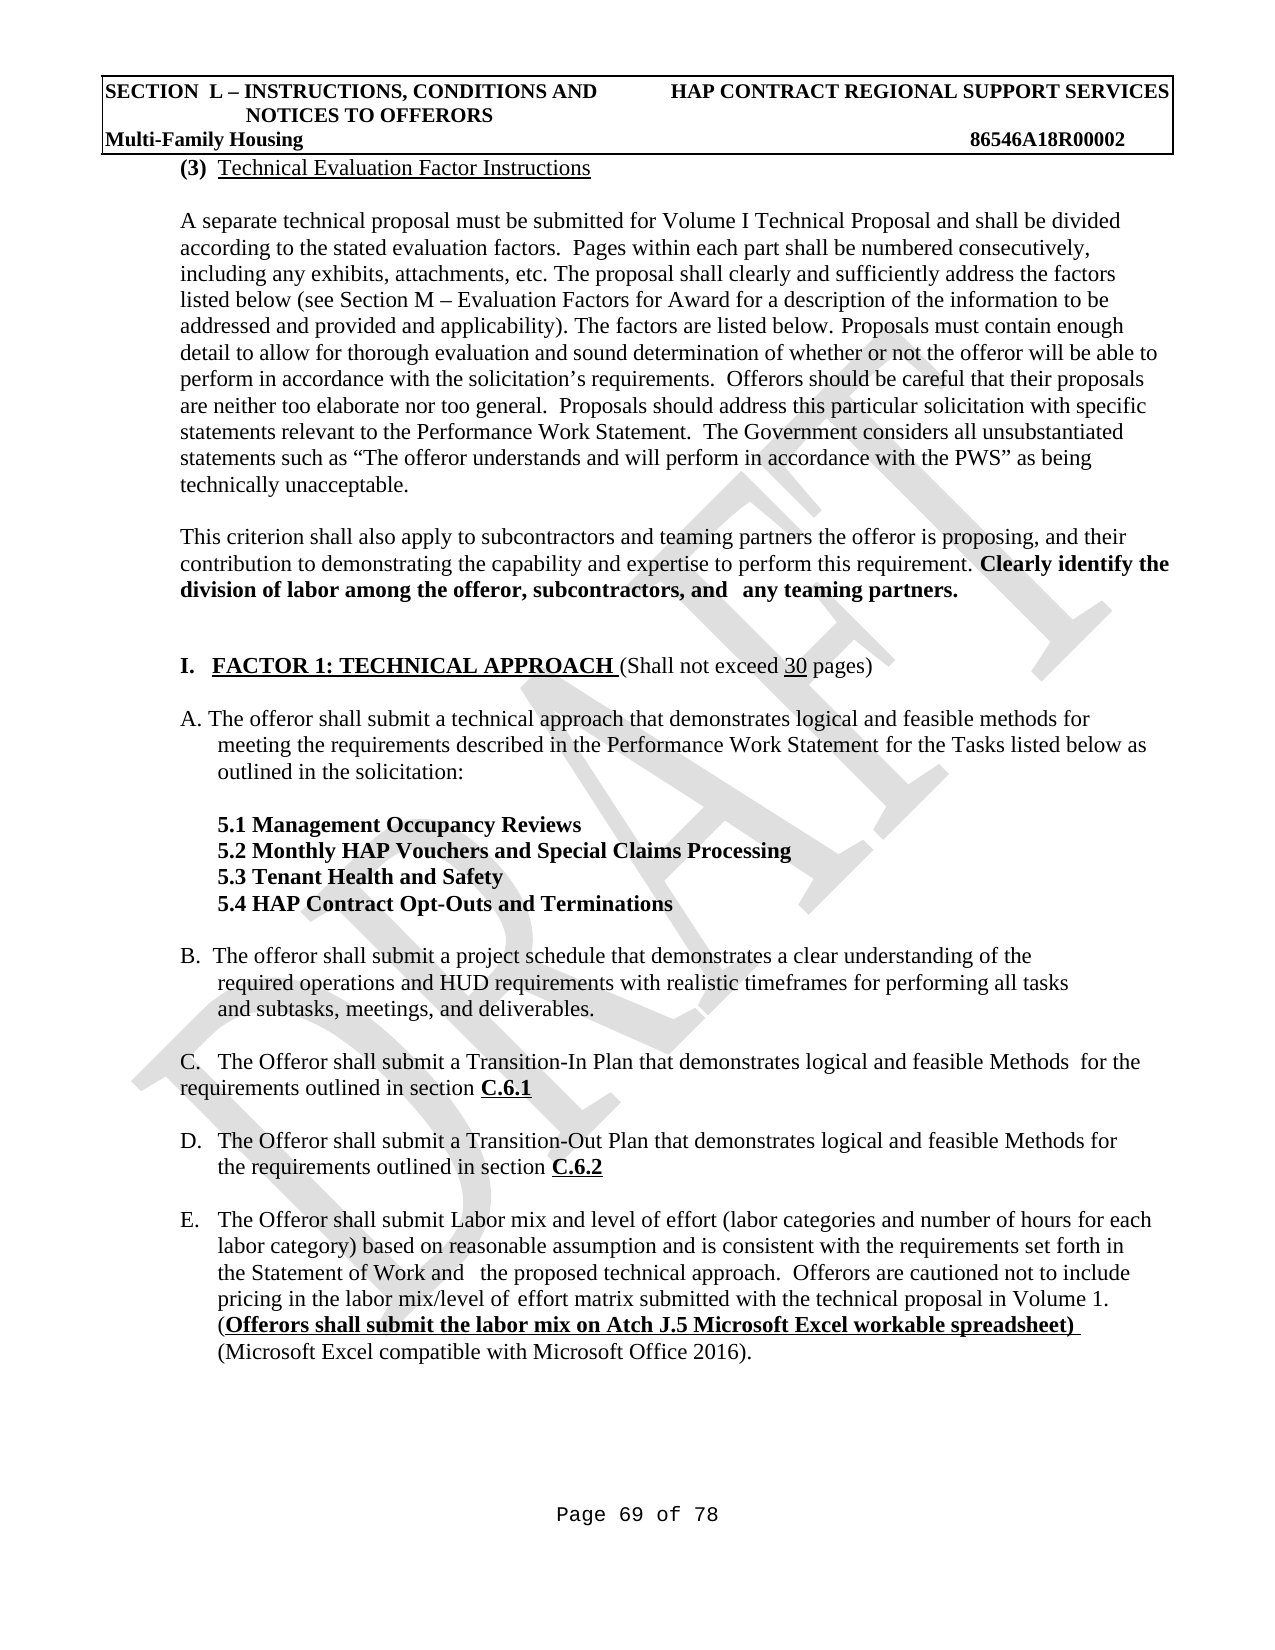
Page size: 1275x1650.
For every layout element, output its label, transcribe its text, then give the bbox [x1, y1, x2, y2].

text This criterion shall also apply to subcontractors and teaming partners the offeror is proposing, and their contribution to demonstrating the capability and expertise to perform this requirement. Clearly identify the division of labor among the offeror, subcontractors, and any teaming partners. [180, 523, 1170, 602]
text 5.4 HAP Contract Opt-Outs and Terminations [105, 890, 1170, 916]
text B. The offeror shall submit a project schedule that demonstrates a clear understanding of the required operations and HUD requirements with realistic timeframes for performing all tasks and subtasks, meetings, and deliverables. [105, 942, 1170, 1021]
subtitle 5.1 Management Occupancy Reviews [105, 811, 1170, 837]
subtitle 5.3 Tenant Health and Safety [105, 863, 1170, 890]
list C. The Offeror shall submit a Transition-In Plan that demonstrates logical and feasible Methods for the requirements outlined in section C.6.1 [180, 1048, 1170, 1101]
text I. FACTOR 1: TECHNICAL APPROACH (Shall not exceed 30 pages) [105, 652, 1170, 679]
text A separate technical proposal must be submitted for Volume I Technical Proposal and shall be divided according to the stated evaluation factors. Pages within each part shall be numbered consecutively, including any exhibits, attachments, etc. The proposal shall clearly and sufficiently address the factors listed below (see Section M – Evaluation Factors for Award for a description of the information to be addressed and provided and applicability). The factors are listed below. Proposals must contain enough detail to allow for thorough evaluation and sound determination of whether or not the offeror will be able to perform in accordance with the solicitation’s requirements. Offerors should be careful that their proposals are neither too elaborate nor too general. Proposals should address this particular solicitation with specific statements relevant to the Performance Work Statement. The Government considers all unsubstantiated statements such as “The offeror understands and will perform in accordance with the PWS” as being technically unacceptable. [142, 207, 1170, 497]
list D. The Offeror shall submit a Transition-Out Plan that demonstrates logical and feasible Methods for the requirements outlined in section C.6.2 [180, 1127, 1170, 1179]
text (3) Technical Evaluation Factor Instructions [105, 155, 1170, 181]
text A. The offeror shall submit a technical approach that demonstrates logical and feasible methods for meeting the requirements described in the Performance Work Statement for the Tasks listed below as outlined in the solicitation: [180, 705, 1170, 784]
list E. The Offeror shall submit Labor mix and level of effort (labor categories and number of hours for each labor category) based on reasonable assumption and is consistent with the requirements set forth in the Statement of Work and the proposed technical approach. Offerors are cautioned not to include pricing in the labor mix/level of effort matrix submitted with the technical proposal in Volume 1. (Offerors shall submit the labor mix on Atch J.5 Microsoft Excel workable spreadsheet) (Microsoft Excel compatible with Microsoft Office 2016). [180, 1206, 1170, 1364]
subtitle 5.2 Monthly HAP Vouchers and Special Claims Processing [105, 837, 1170, 863]
